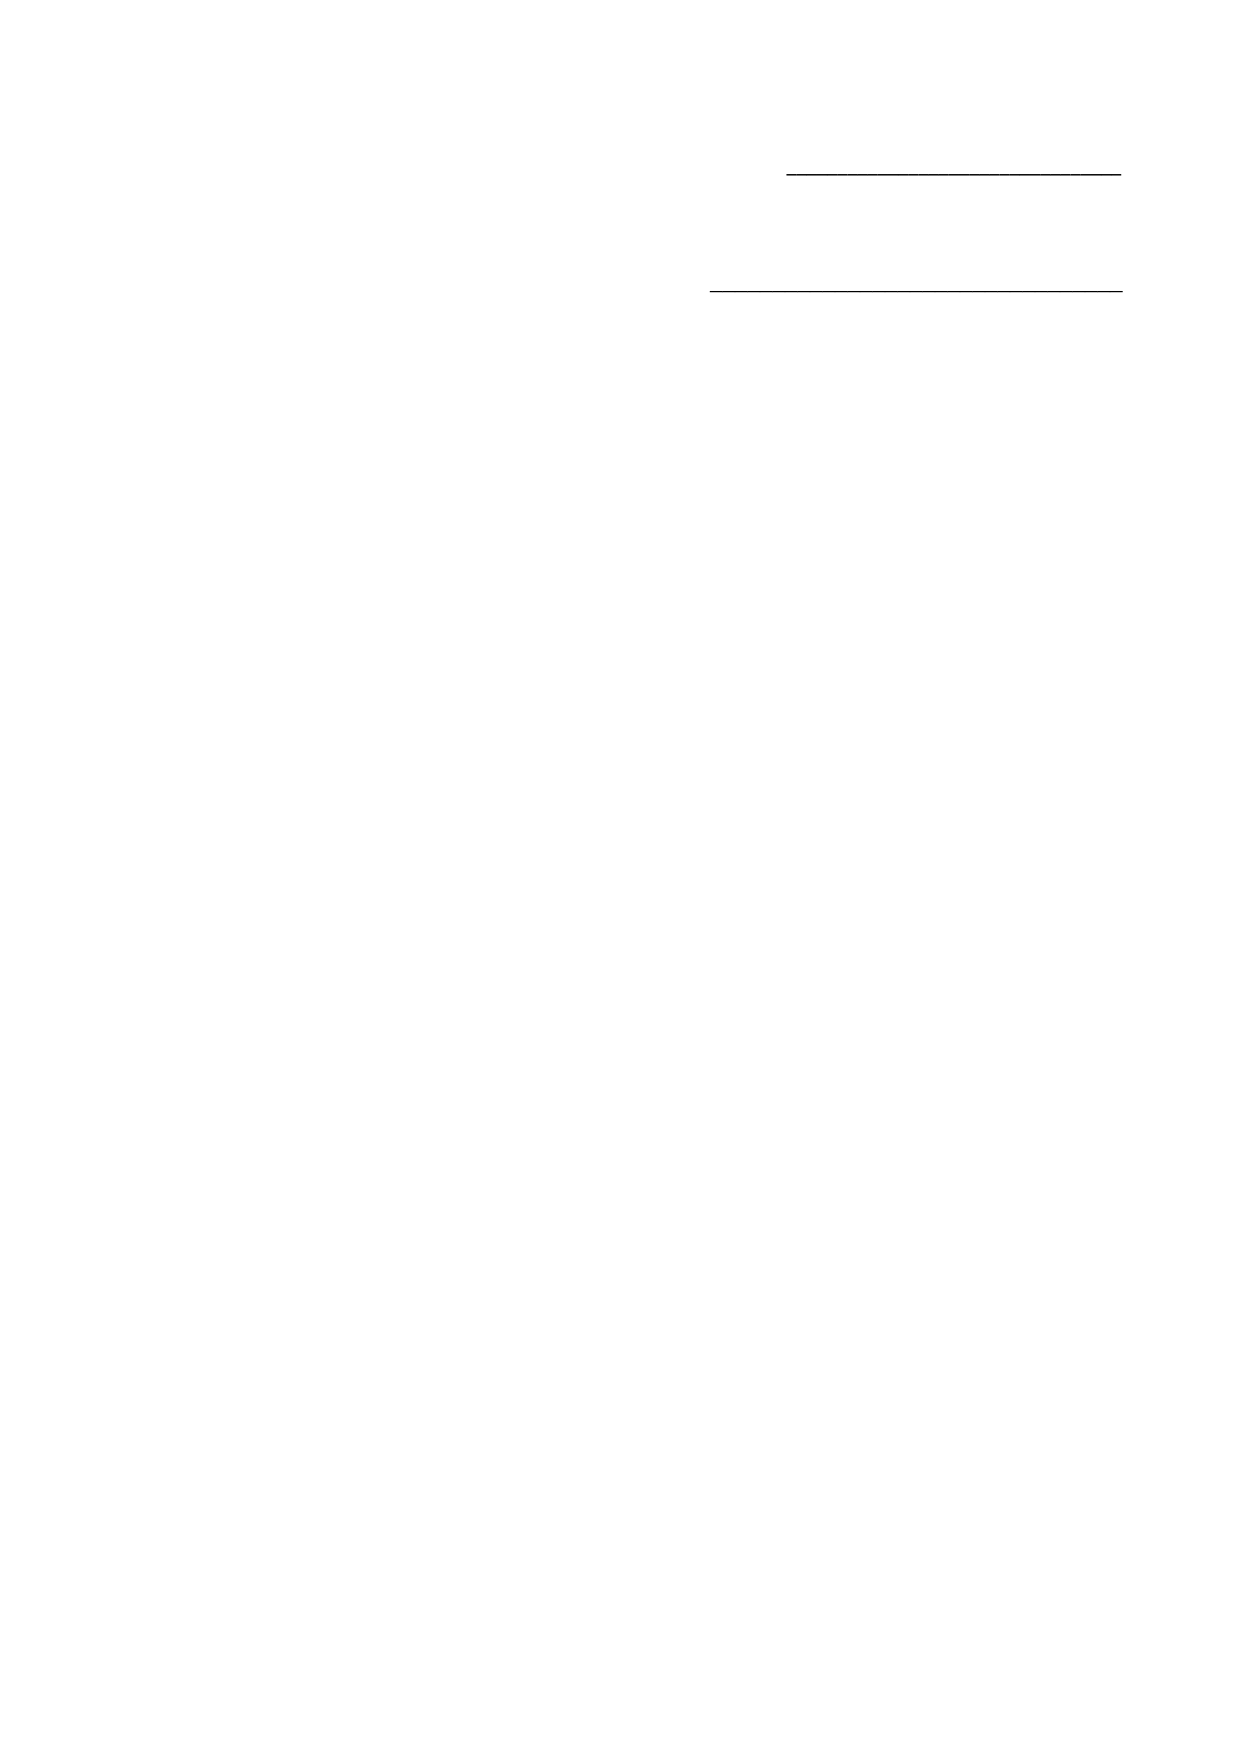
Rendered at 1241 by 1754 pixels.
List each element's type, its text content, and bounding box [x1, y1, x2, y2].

text _________________________________ [118, 148, 1122, 179]
text _________________________________ [118, 266, 1122, 295]
